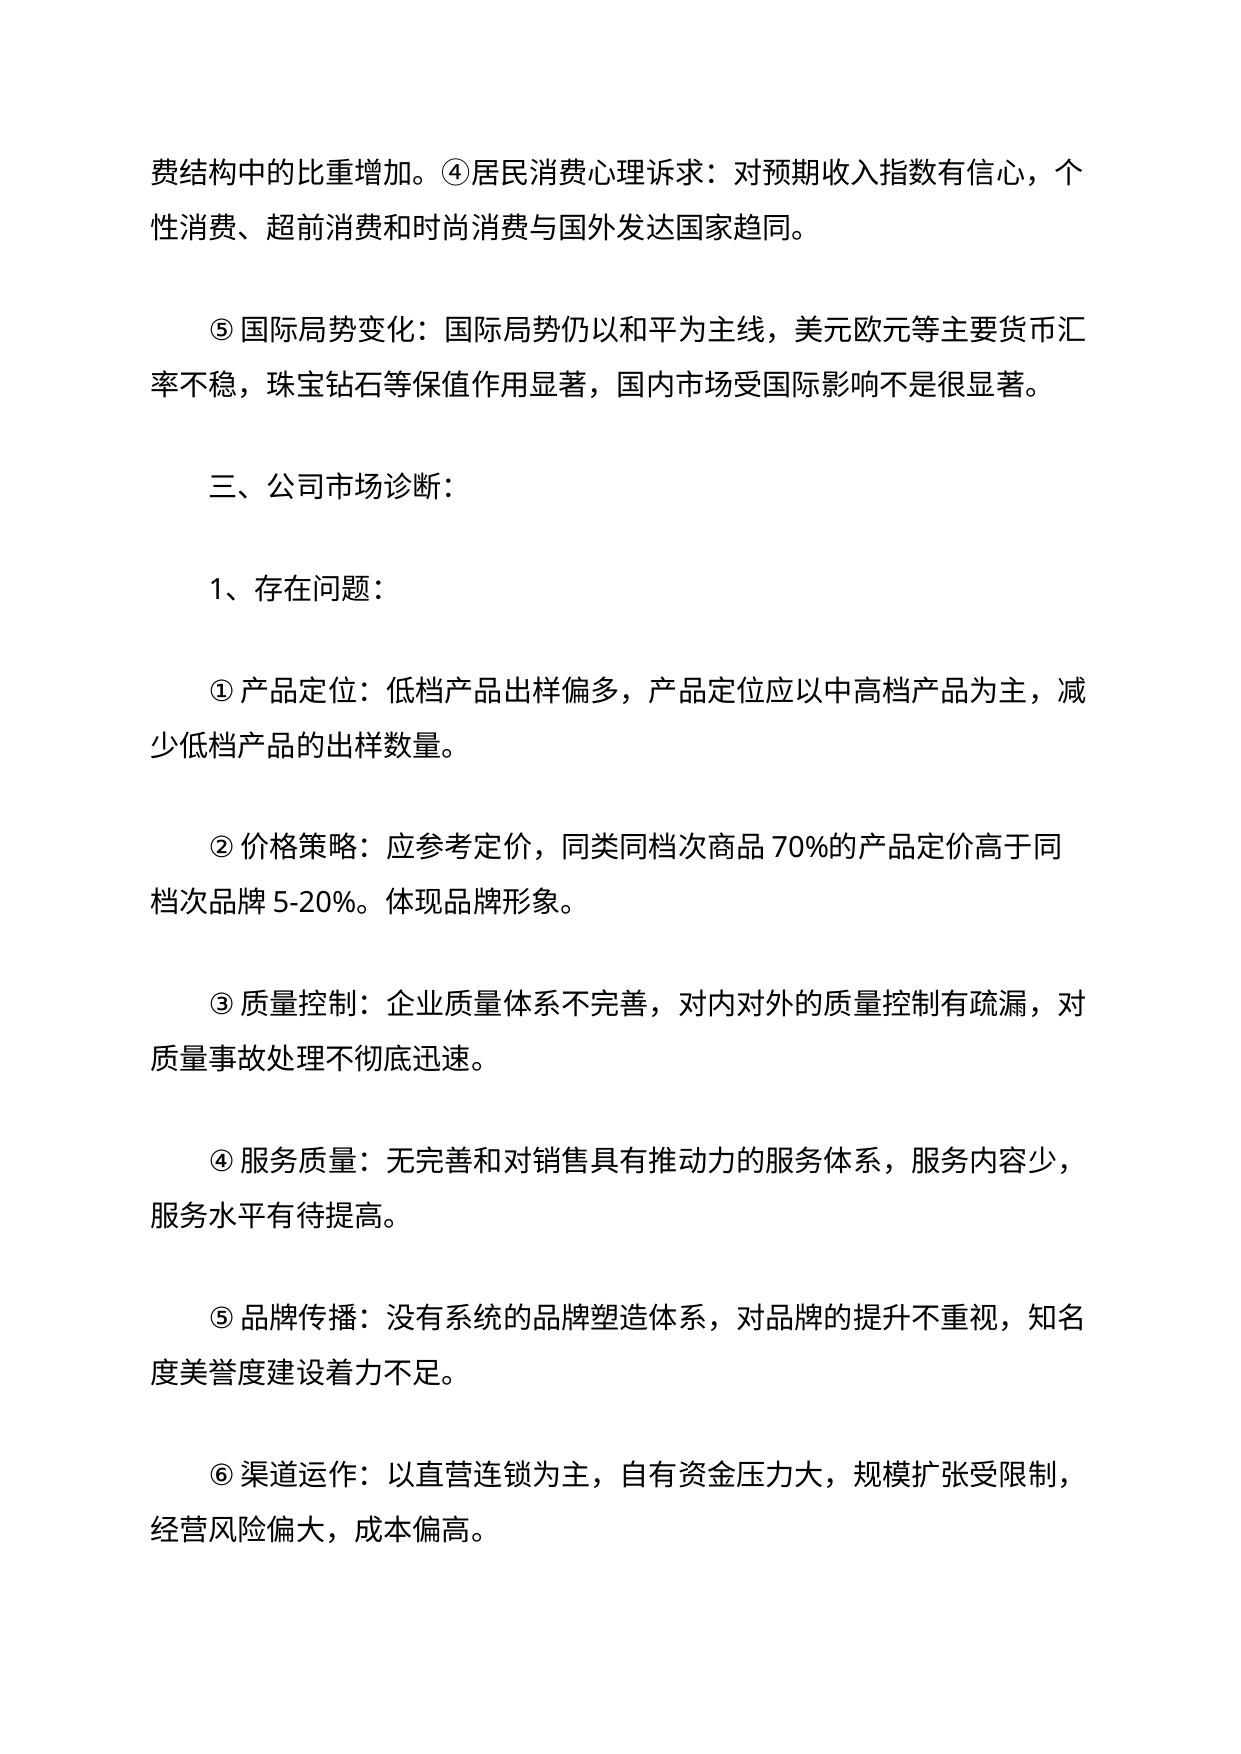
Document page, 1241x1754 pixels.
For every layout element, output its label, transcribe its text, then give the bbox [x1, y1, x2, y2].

text ⑤品牌传播：没有系统的品牌塑造体系，对品牌的提升不重视，知名度美誉度建设着力不足。 [150, 1294, 1090, 1392]
text ②价格策略：应参考定价，同类同档次商品70%的产品定价高于同档次品牌5-20%。体现品牌形象。 [150, 824, 1090, 921]
text ④服务质量：无完善和对销售具有推动力的服务体系，服务内容少，服务水平有待提高。 [150, 1138, 1090, 1235]
text ③质量控制：企业质量体系不完善，对内对外的质量控制有疏漏，对质量事故处理不彻底迅速。 [150, 981, 1090, 1078]
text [150, 150, 1090, 247]
text ①产品定位：低档产品出样偏多，产品定位应以中高档产品为主，减少低档产品的出样数量。 [150, 667, 1090, 764]
text ⑥渠道运作：以直营连锁为主，自有资金压力大，规模扩张受限制，经营风险偏大，成本偏高。 [150, 1451, 1090, 1548]
text 三、公司市场诊断： [150, 463, 1090, 506]
text ⑤国际局势变化：国际局势仍以和平为主线，美元欧元等主要货币汇率不稳，珠宝钻石等保值作用显著，国内市场受国际影响不是很显著。 [150, 307, 1090, 404]
text 1、存在问题： [150, 565, 1090, 608]
